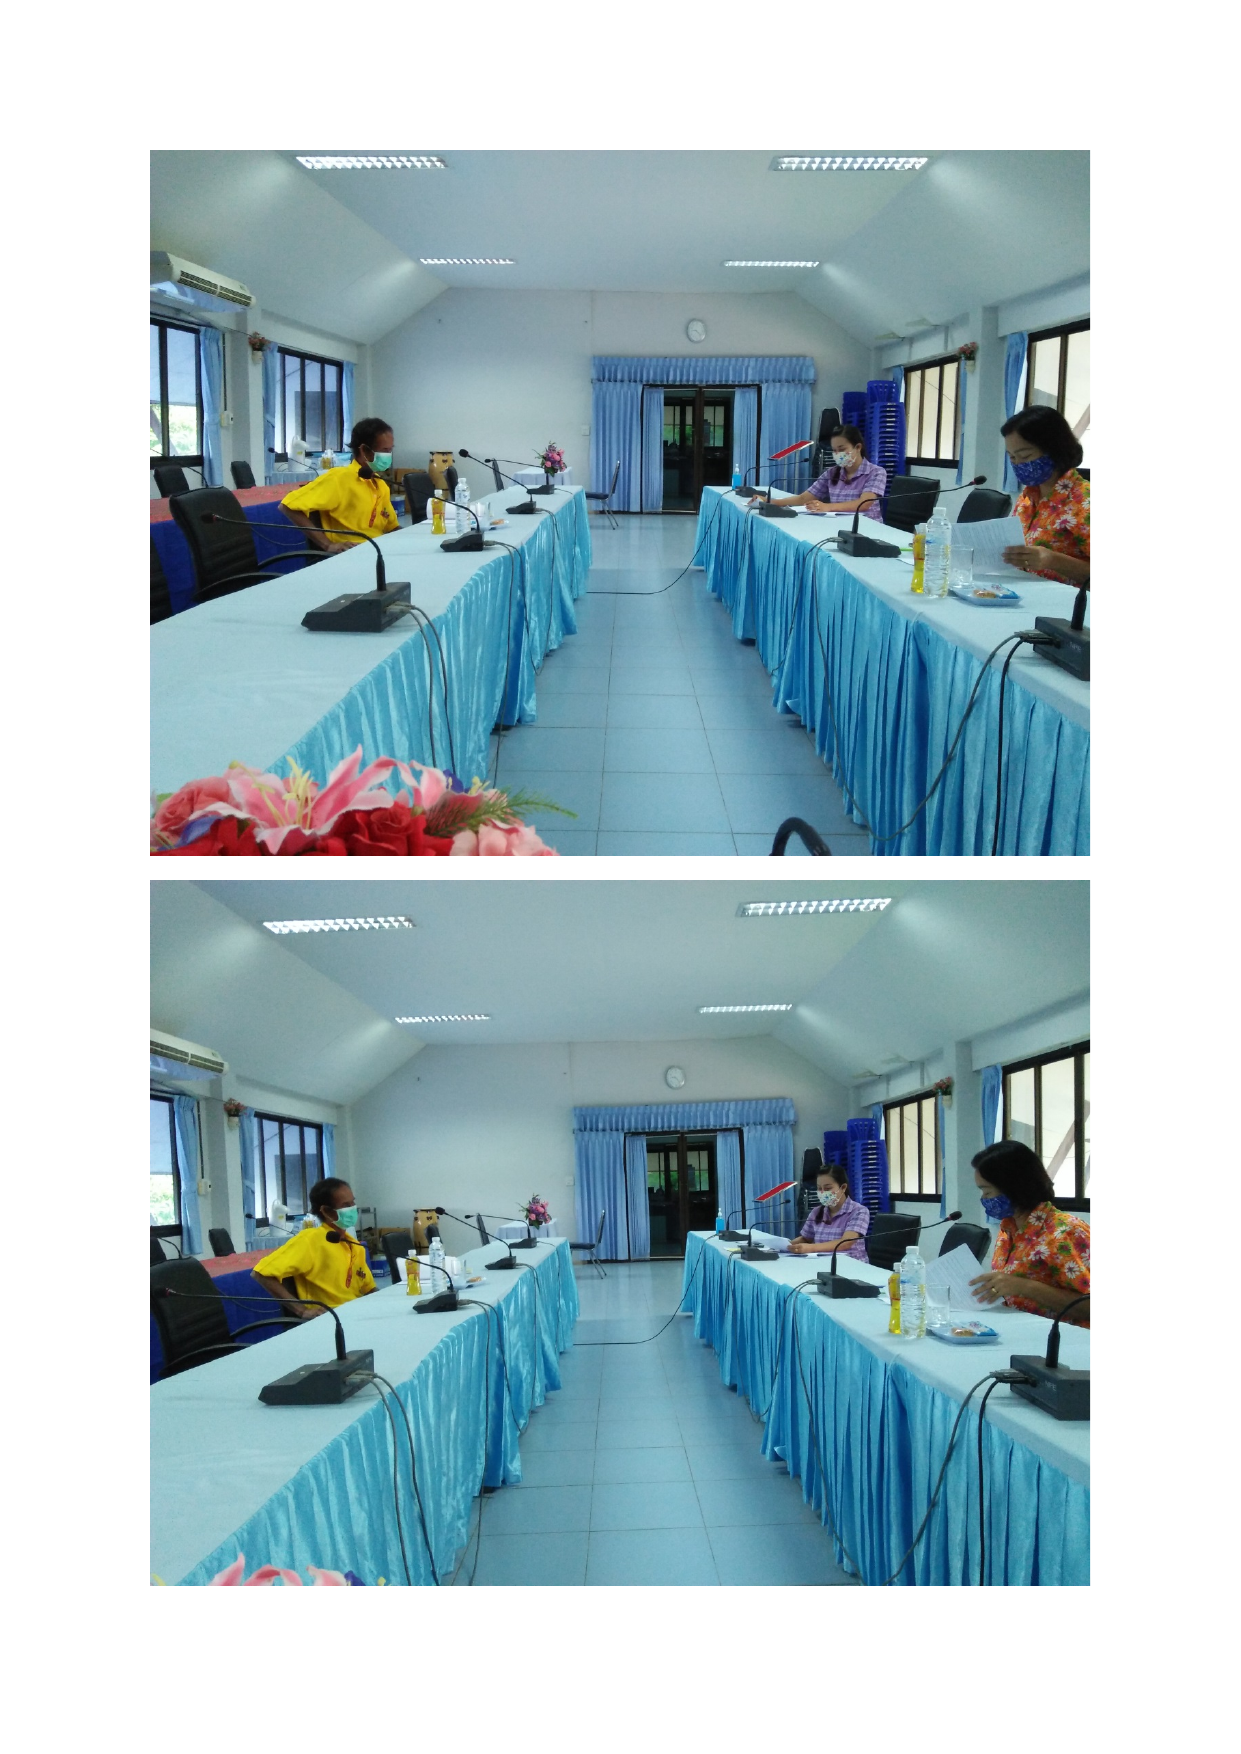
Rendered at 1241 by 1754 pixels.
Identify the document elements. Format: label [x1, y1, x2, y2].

picture [150, 880, 1091, 1586]
picture [150, 150, 1091, 856]
